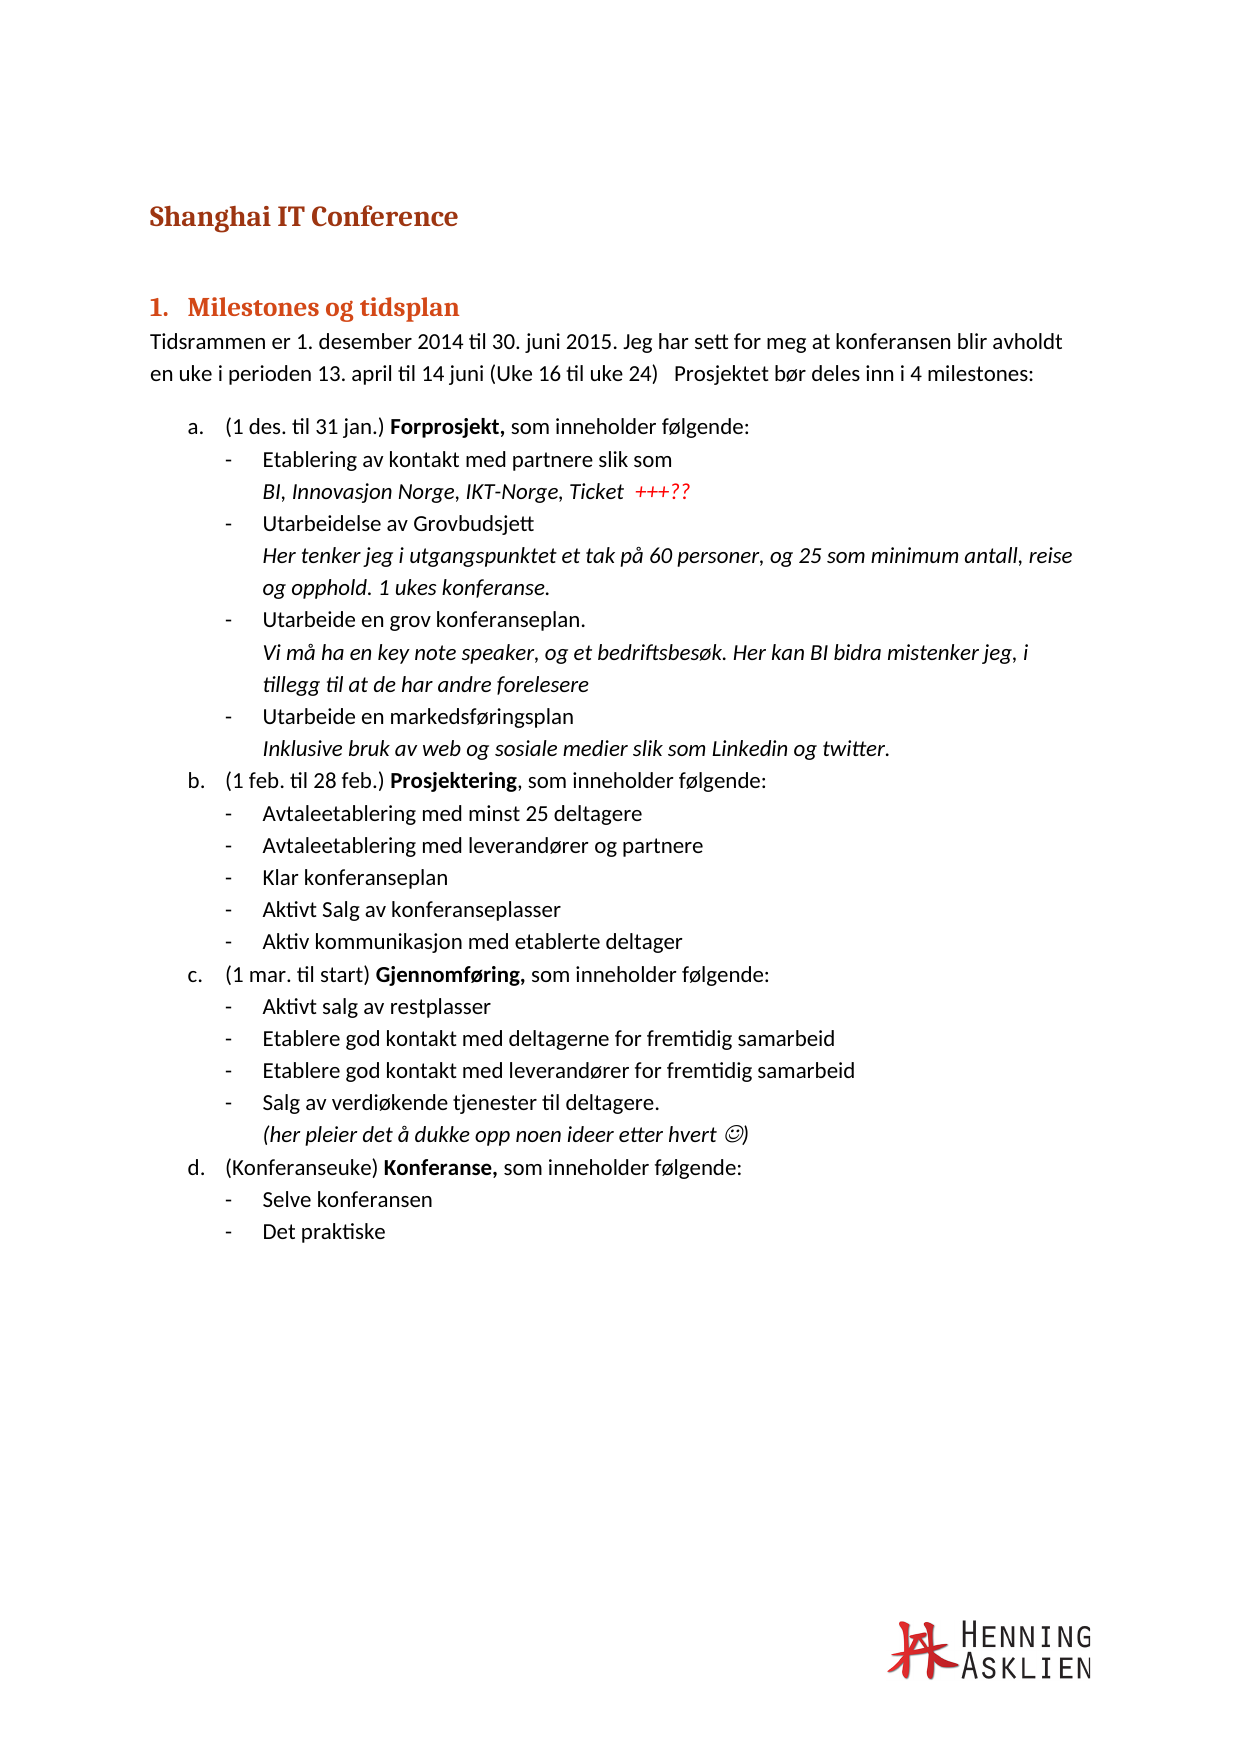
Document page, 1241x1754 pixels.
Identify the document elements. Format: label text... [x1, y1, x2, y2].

list Etablere god kontakt med leverandører for fremtidig samarbeid [225, 1056, 1090, 1084]
list Etablere god kontakt med deltagerne for fremtidig samarbeid [225, 1024, 1090, 1052]
list Etablering av kontakt med partnere slik som [225, 445, 1090, 473]
list (her pleier det å dukke opp noen ideer etter hvert ) [262, 1121, 1090, 1149]
list Avtaleetablering med leverandører og partnere [225, 831, 1090, 859]
list Klar konferanseplan [225, 863, 1090, 891]
list (1 feb. til 28 feb.) Prosjektering, som inneholder følgende: [187, 767, 1090, 794]
list Det praktiske [225, 1217, 1090, 1245]
list Salg av verdiøkende tjenester til deltagere. [225, 1088, 1090, 1116]
picture [886, 1620, 1091, 1681]
list Avtaleetablering med minst 25 deltagere [225, 799, 1090, 827]
list Selve konferansen [225, 1185, 1090, 1213]
subtitle Shanghai IT Conference [150, 200, 1090, 233]
list Aktivt salg av restplasser [225, 992, 1090, 1020]
list Aktiv kommunikasjon med etablerte deltager [225, 927, 1090, 956]
list (1 des. til 31 jan.) Forprosjekt, som inneholder følgende: [187, 412, 1090, 441]
list Utarbeidelse av Grovbudsjett [225, 509, 1090, 537]
list Utarbeide en grov konferanseplan. [225, 606, 1090, 634]
subtitle Milestones og tidsplan [150, 292, 1090, 323]
list Vi må ha en key note speaker, og et bedriftsbesøk. Her kan BI bidra mistenker jeg, i tillegg til at de har andre forelesere [262, 638, 1090, 698]
text Tidsrammen er 1. desember 2014 til 30. juni 2015. Jeg har sett for meg at konferansen blir avholdt en uke i perioden 13. april til 14 juni (Uke 16 til uke 24) Prosjektet bør deles inn i 4 milestones: [150, 327, 1090, 387]
list (Konferanseuke) Konferanse, som inneholder følgende: [187, 1153, 1090, 1181]
list (1 mar. til start) Gjennomføring, som inneholder følgende: [187, 960, 1090, 988]
list Her tenker jeg i utgangspunktet et tak på 60 personer, og 25 som minimum antall, reise og opphold. 1 ukes konferanse. [262, 541, 1090, 601]
list Inklusive bruk av web og sosiale medier slik som Linkedin og twitter. [262, 734, 1090, 762]
list Utarbeide en markedsføringsplan [225, 702, 1090, 730]
list BI, Innovasjon Norge, IKT-Norge, Ticket +++?? [262, 477, 1090, 505]
list Aktivt Salg av konferanseplasser [225, 895, 1090, 923]
